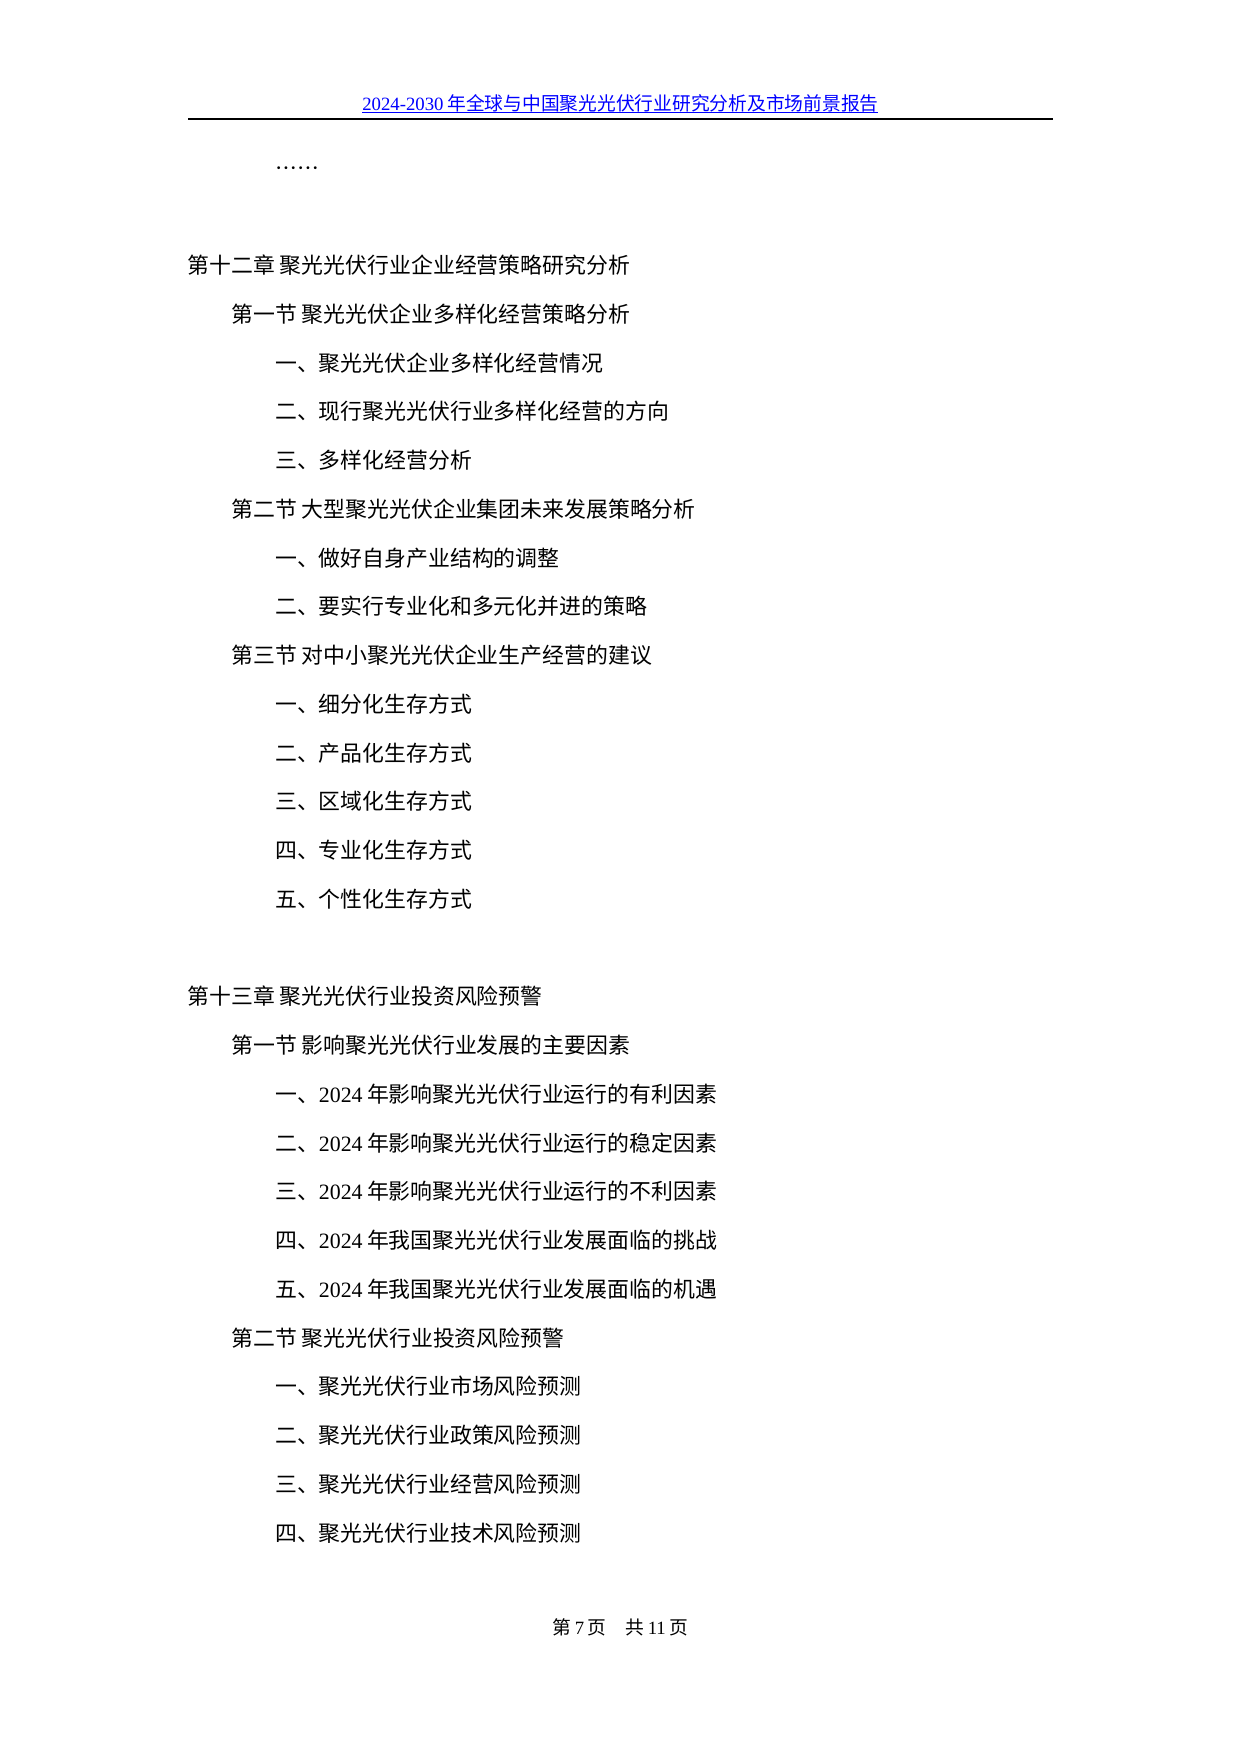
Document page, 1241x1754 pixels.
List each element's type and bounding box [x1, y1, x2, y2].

text [187, 150, 1053, 1548]
